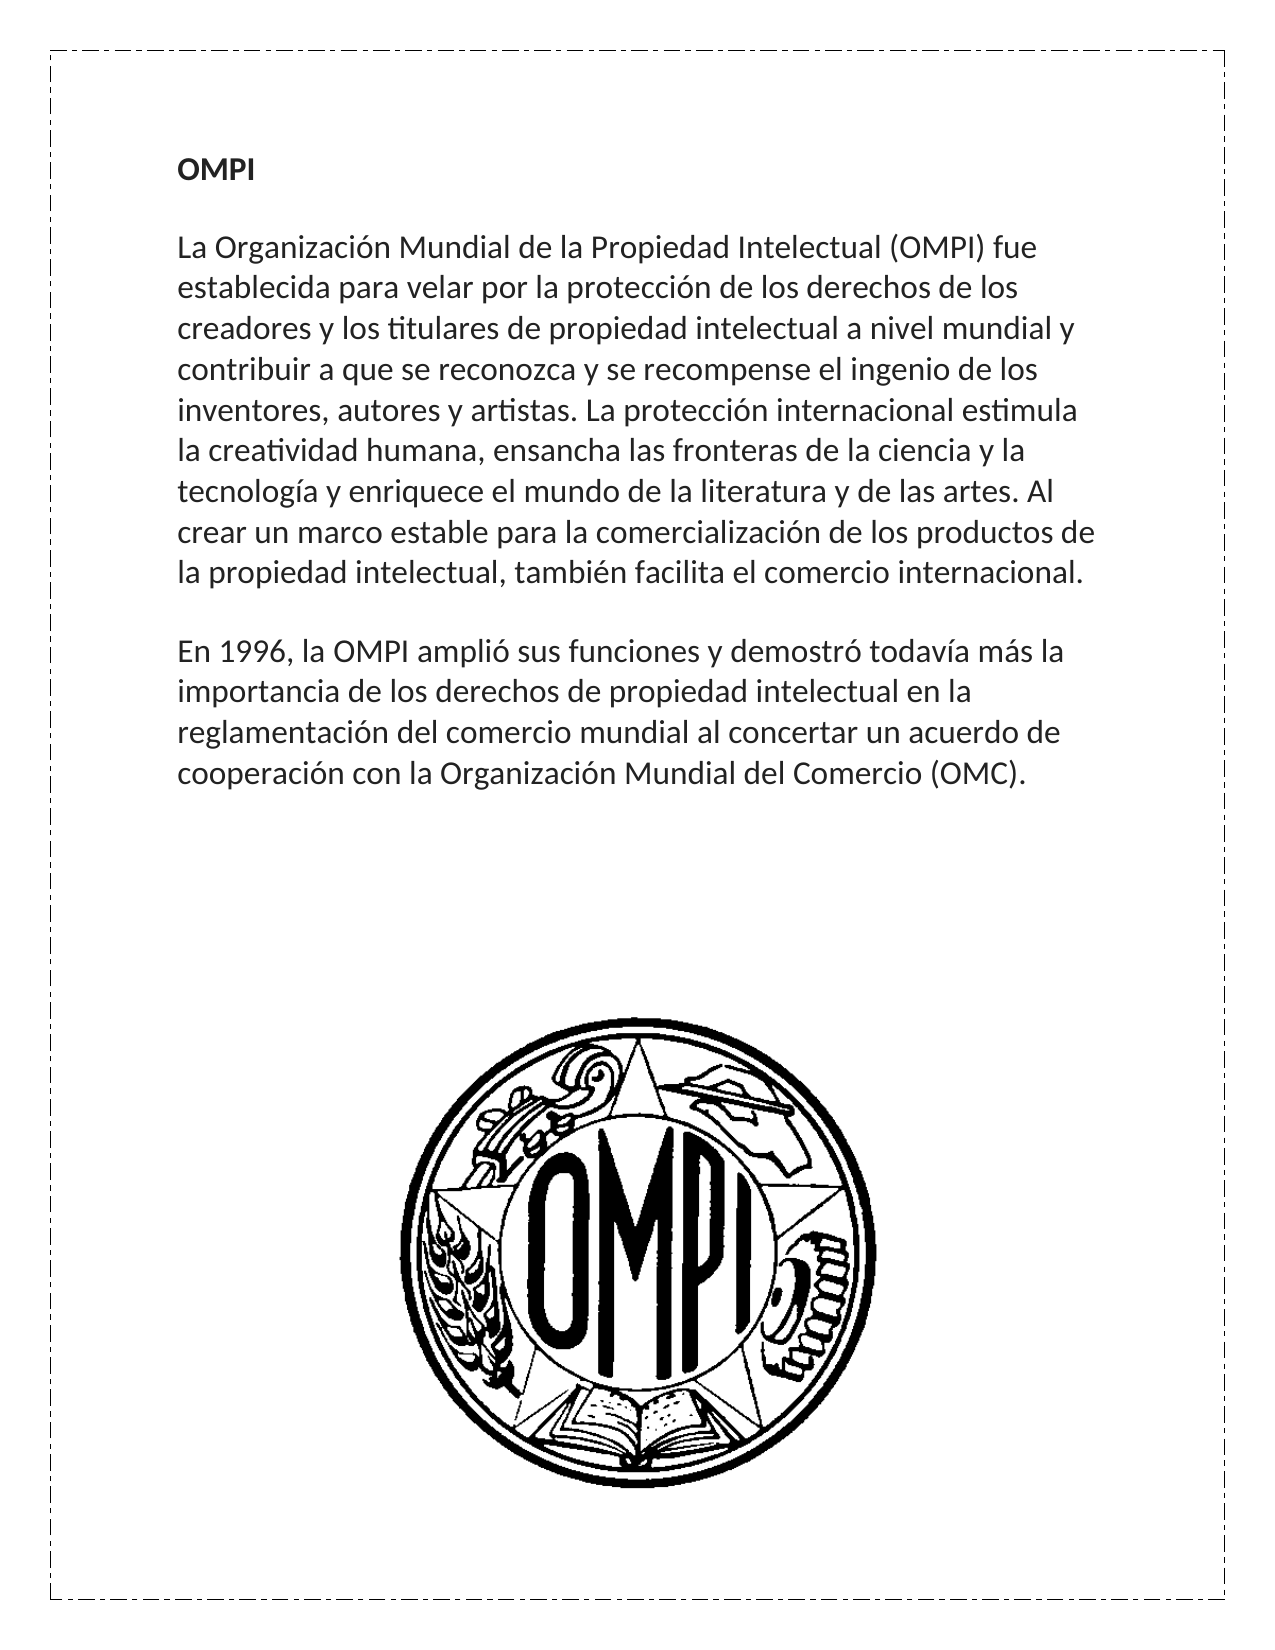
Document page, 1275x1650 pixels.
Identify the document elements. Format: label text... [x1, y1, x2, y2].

text OMPI [177, 147, 1098, 188]
picture [389, 1013, 886, 1503]
text En 1996, la OMPI amplió sus funciones y demostró todavía más la importancia de los derechos de propiedad intelectual en la reglamentación del comercio mundial al concertar un acuerdo de cooperación con la Organización Mundial del Comercio (OMC). [177, 630, 1098, 793]
text La Organización Mundial de la Propiedad Intelectual (OMPI) fue establecida para velar por la protección de los derechos de los creadores y los titulares de propiedad intelectual a nivel mundial y contribuir a que se reconozca y se recompense el ingenio de los inventores, autores y artistas. La protección internacional estimula la creatividad humana, ensancha las fronteras de la ciencia y la tecnología y enriquece el mundo de la literatura y de las artes. Al crear un marco estable para la comercialización de los productos de la propiedad intelectual, también facilita el comercio internacional. [177, 226, 1098, 592]
